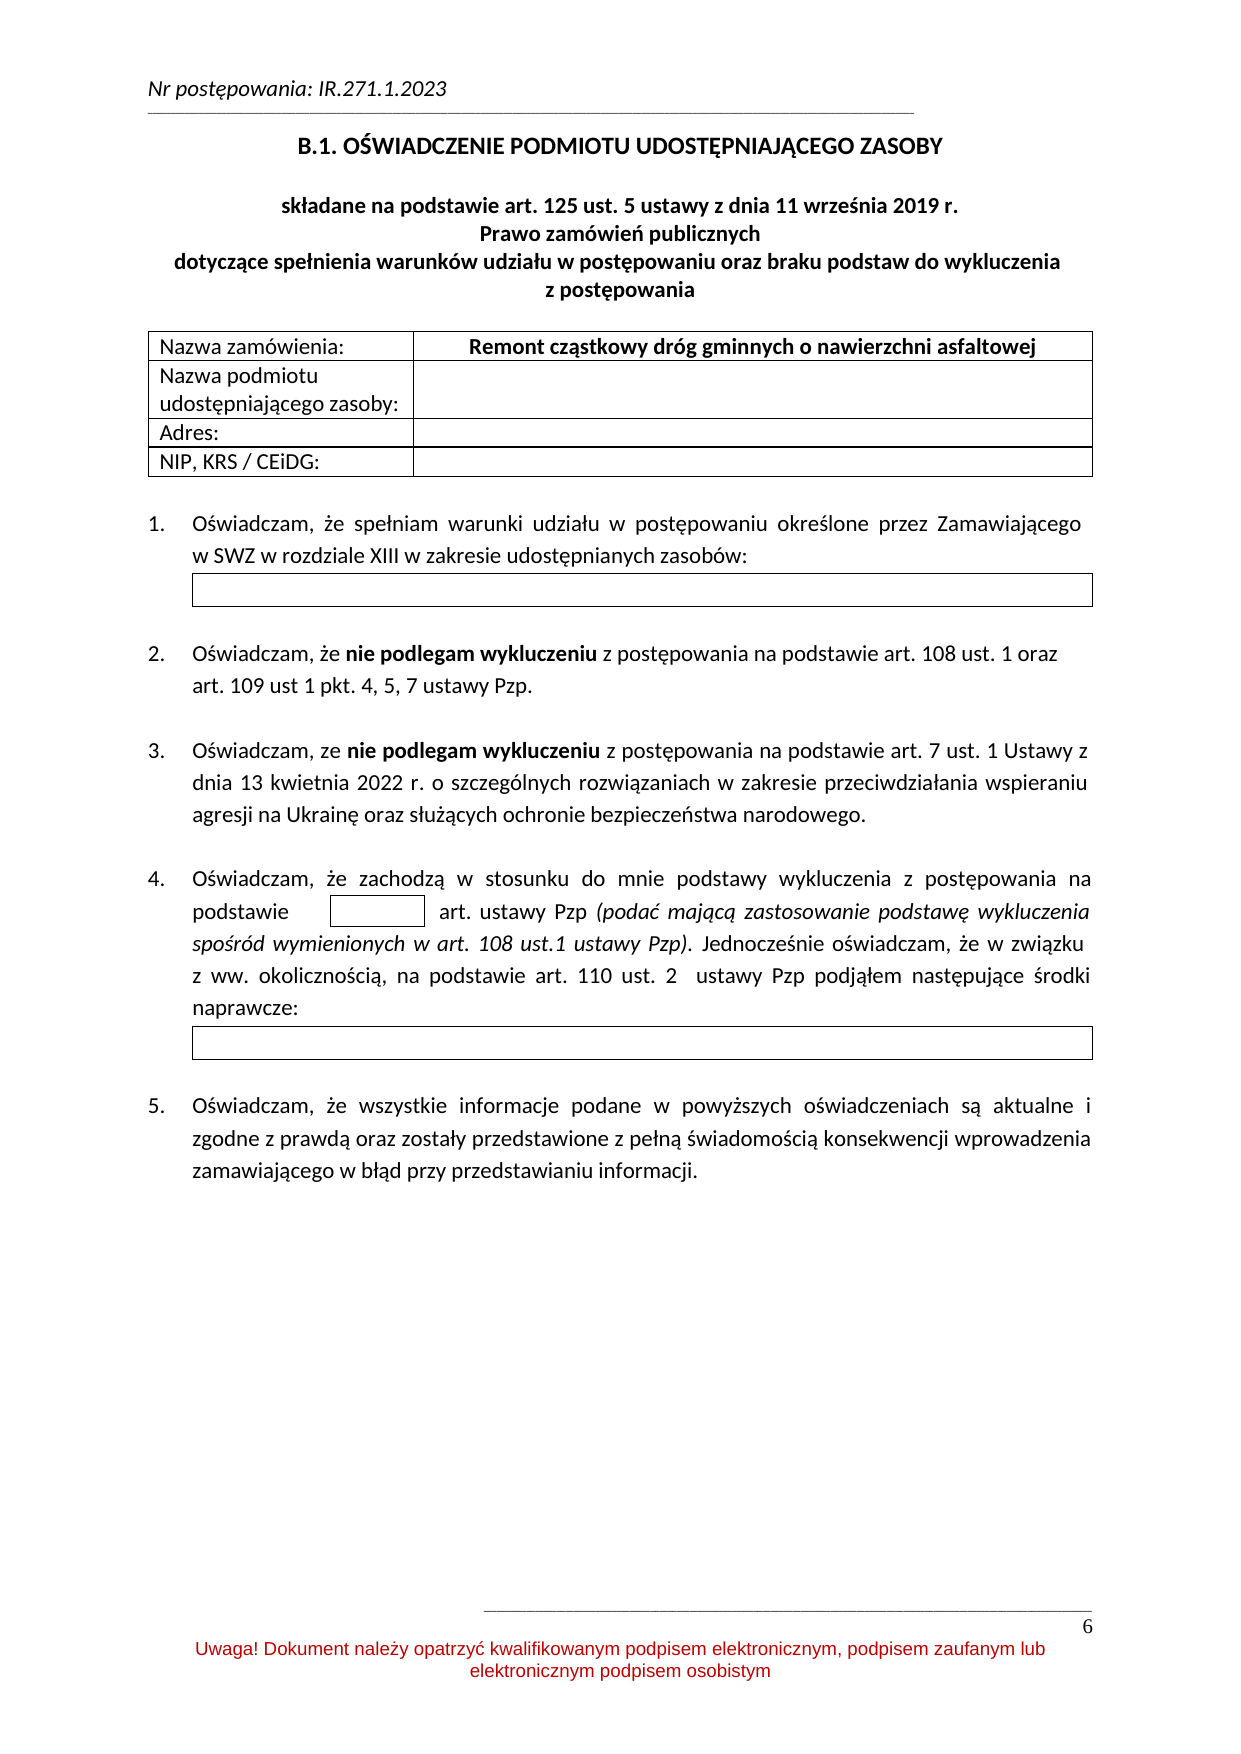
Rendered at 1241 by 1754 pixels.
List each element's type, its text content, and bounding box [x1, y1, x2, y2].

text składane na podstawie art. 125 ust. 5 ustawy z dnia 11 września 2019 r. [148, 191, 1093, 219]
table_cell Adres: [149, 419, 413, 446]
text Prawo zamówień publicznych [148, 219, 1093, 247]
table_cell [414, 361, 1092, 417]
text dotyczące spełnienia warunków udziału w postępowaniu oraz braku podstaw do wykluczenia z postępowania [148, 247, 1093, 303]
list Oświadczam, że nie podlegam wykluczeniu z postępowania na podstawie art. 108 ust. 1 oraz art. 109 ust 1 pkt. 4, 5, 7 ustawy Pzp. [148, 639, 1090, 699]
table_header Remont cząstkowy dróg gminnych o nawierzchni asfaltowej [414, 332, 1092, 360]
table_header [193, 574, 1092, 606]
list Oświadczam, ze nie podlegam wykluczeniu z postępowania na podstawie art. 7 ust. 1 Ustawy z dnia 13 kwietnia 2022 r. o szczególnych rozwiązaniach w zakresie przeciwdziałania wspieraniu agresji na Ukrainę oraz służących ochronie bezpieczeństwa narodowego. [148, 736, 1090, 828]
table_header [331, 896, 424, 926]
table_header [193, 1027, 1092, 1058]
list Oświadczam, że zachodzą w stosunku do mnie podstawy wykluczenia z postępowania na podstawie art. ustawy Pzp (podać mającą zastosowanie podstawę wykluczenia spośród wymienionych w art. 108 ust.1 ustawy Pzp). Jednocześnie oświadczam, że w związku z ww. okolicznością, na podstawie art. 110 ust. 2 ustawy Pzp podjąłem następujące środki naprawcze: [148, 864, 1093, 1021]
table_cell Nazwa podmiotu udostępniającego zasoby: [149, 361, 413, 417]
list Oświadczam, że wszystkie informacje podane w powyższych oświadczeniach są aktualne i zgodne z prawdą oraz zostały przedstawione z pełną świadomością konsekwencji wprowadzenia zamawiającego w błąd przy przedstawianiu informacji. [148, 1092, 1093, 1184]
table_cell [414, 419, 1092, 446]
table_cell [414, 448, 1092, 476]
table_cell NIP, KRS / CEiDG: [149, 448, 413, 476]
table_header Nazwa zamówienia: [149, 332, 413, 360]
text B.1. OŚWIADCZENIE PODMIOTU UDOSTĘPNIAJĄCEGO ZASOBY [148, 130, 1093, 161]
list Oświadczam, że spełniam warunki udziału w postępowaniu określone przez Zamawiającego w SWZ w rozdziale XIII w zakresie udostępnianych zasobów: [148, 509, 1093, 569]
